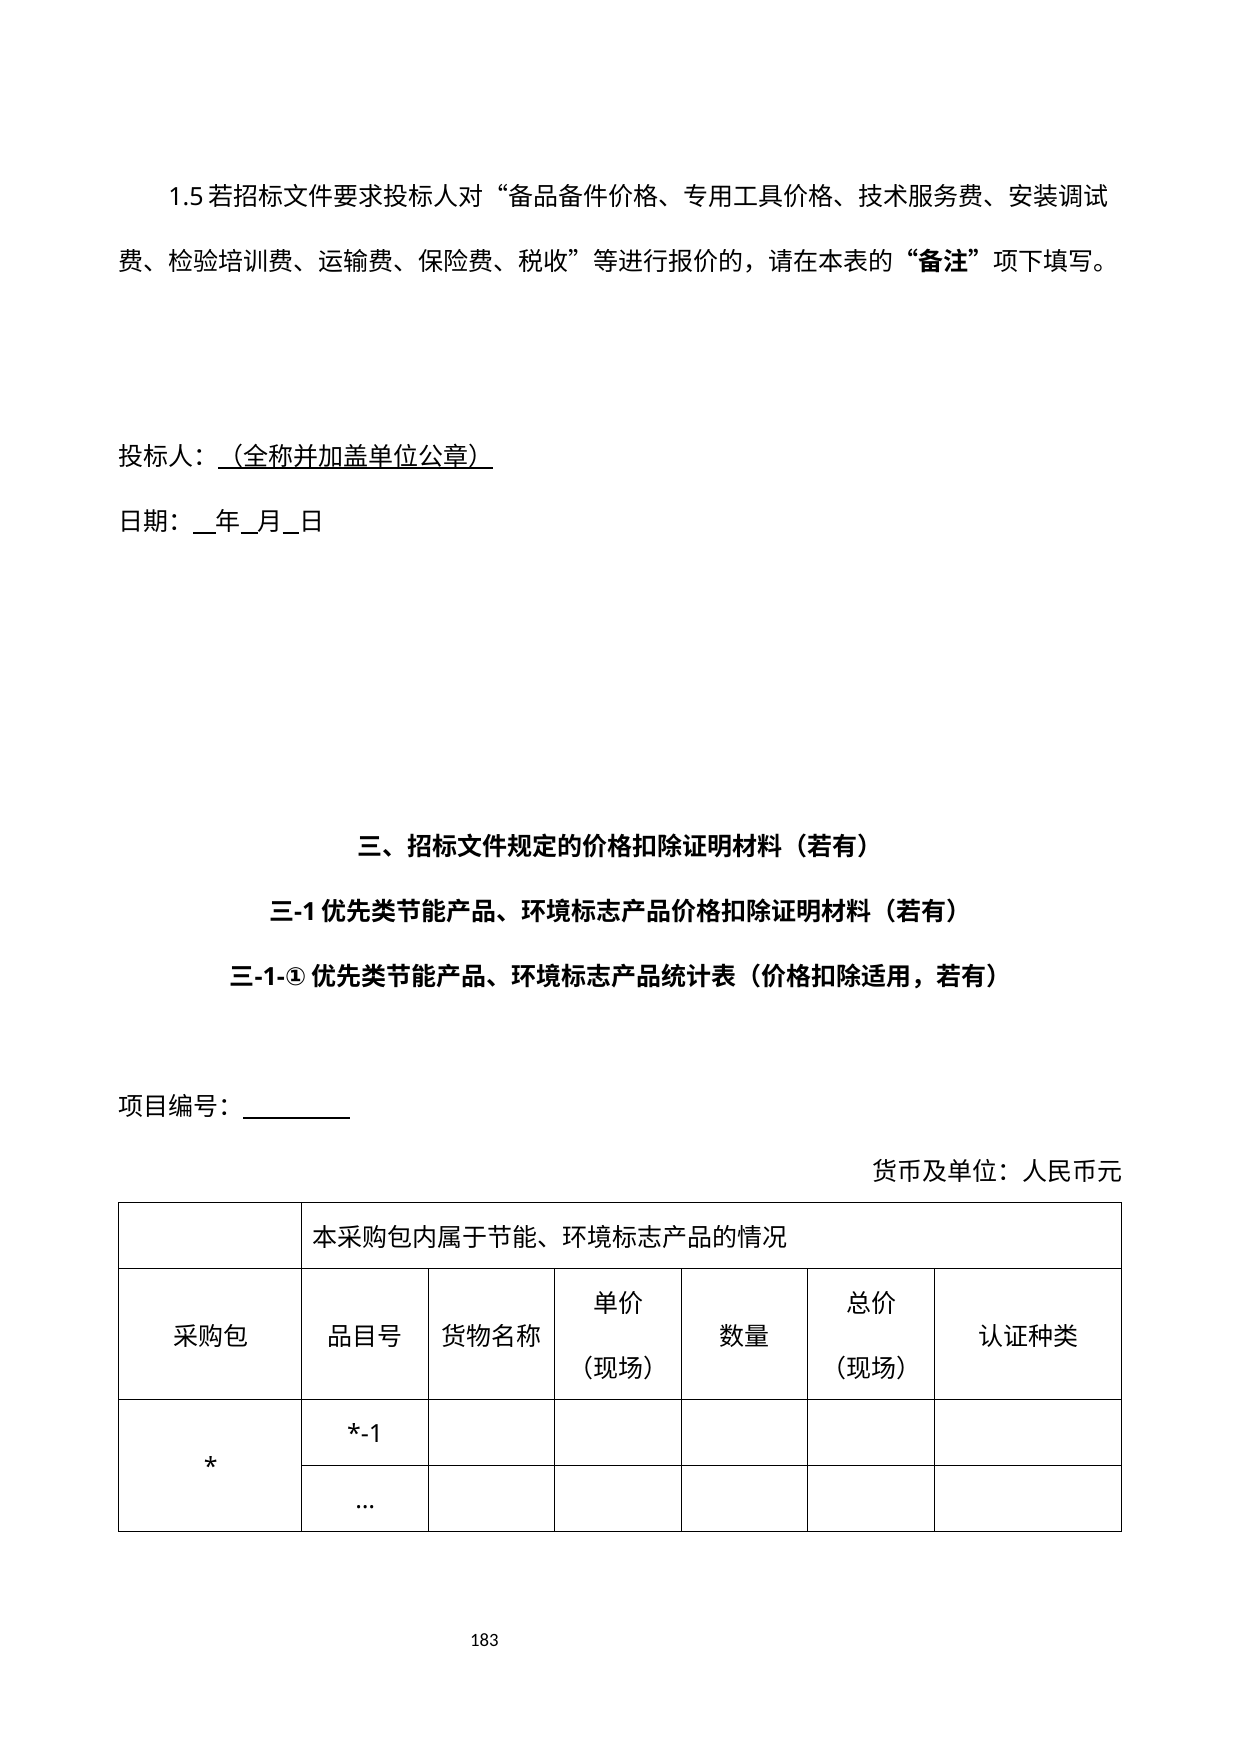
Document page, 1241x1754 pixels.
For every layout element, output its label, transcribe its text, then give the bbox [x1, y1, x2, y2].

table_cell 单价 （现场） [555, 1269, 681, 1399]
table_header [119, 1203, 301, 1268]
text 日期： 年 月 日 [118, 487, 1122, 584]
table_cell [682, 1400, 807, 1465]
table_cell 品目号 [302, 1269, 428, 1399]
table_cell [682, 1466, 807, 1531]
text 1.5若招标文件要求投标人对“备品备件价格、专用工具价格、技术服务费、安装调试费、检验培训费、运输费、保险费、税收”等进行报价的，请在本表的“备注”项下填写。 [118, 162, 1122, 292]
text 项目编号： [118, 1072, 1122, 1137]
text 三、招标文件规定的价格扣除证明材料（若有） [118, 812, 1122, 877]
table_cell 数量 [682, 1269, 807, 1399]
table_cell [429, 1400, 554, 1465]
text 三-1-①优先类节能产品、环境标志产品统计表（价格扣除适用，若有） [118, 942, 1122, 1007]
table_cell * [119, 1400, 301, 1531]
table_cell 货物名称 [429, 1269, 554, 1399]
table_cell [555, 1466, 681, 1531]
table_cell 总价 （现场） [808, 1269, 934, 1399]
table_header 本采购包内属于节能、环境标志产品的情况 [302, 1203, 1121, 1268]
table_cell *-1 [302, 1400, 428, 1465]
table_cell … [302, 1466, 428, 1531]
text 货币及单位：人民币元 [118, 1137, 1122, 1202]
text 三-1优先类节能产品、环境标志产品价格扣除证明材料（若有） [118, 877, 1122, 942]
table_cell 采购包 [119, 1269, 301, 1399]
table_cell 认证种类 [935, 1269, 1121, 1399]
table_cell [935, 1466, 1121, 1531]
table_cell [808, 1466, 934, 1531]
table_cell [808, 1400, 934, 1465]
table_cell [935, 1400, 1121, 1465]
table_cell [555, 1400, 681, 1465]
text 投标人：（全称并加盖单位公章） [118, 422, 1122, 487]
table_cell [429, 1466, 554, 1531]
